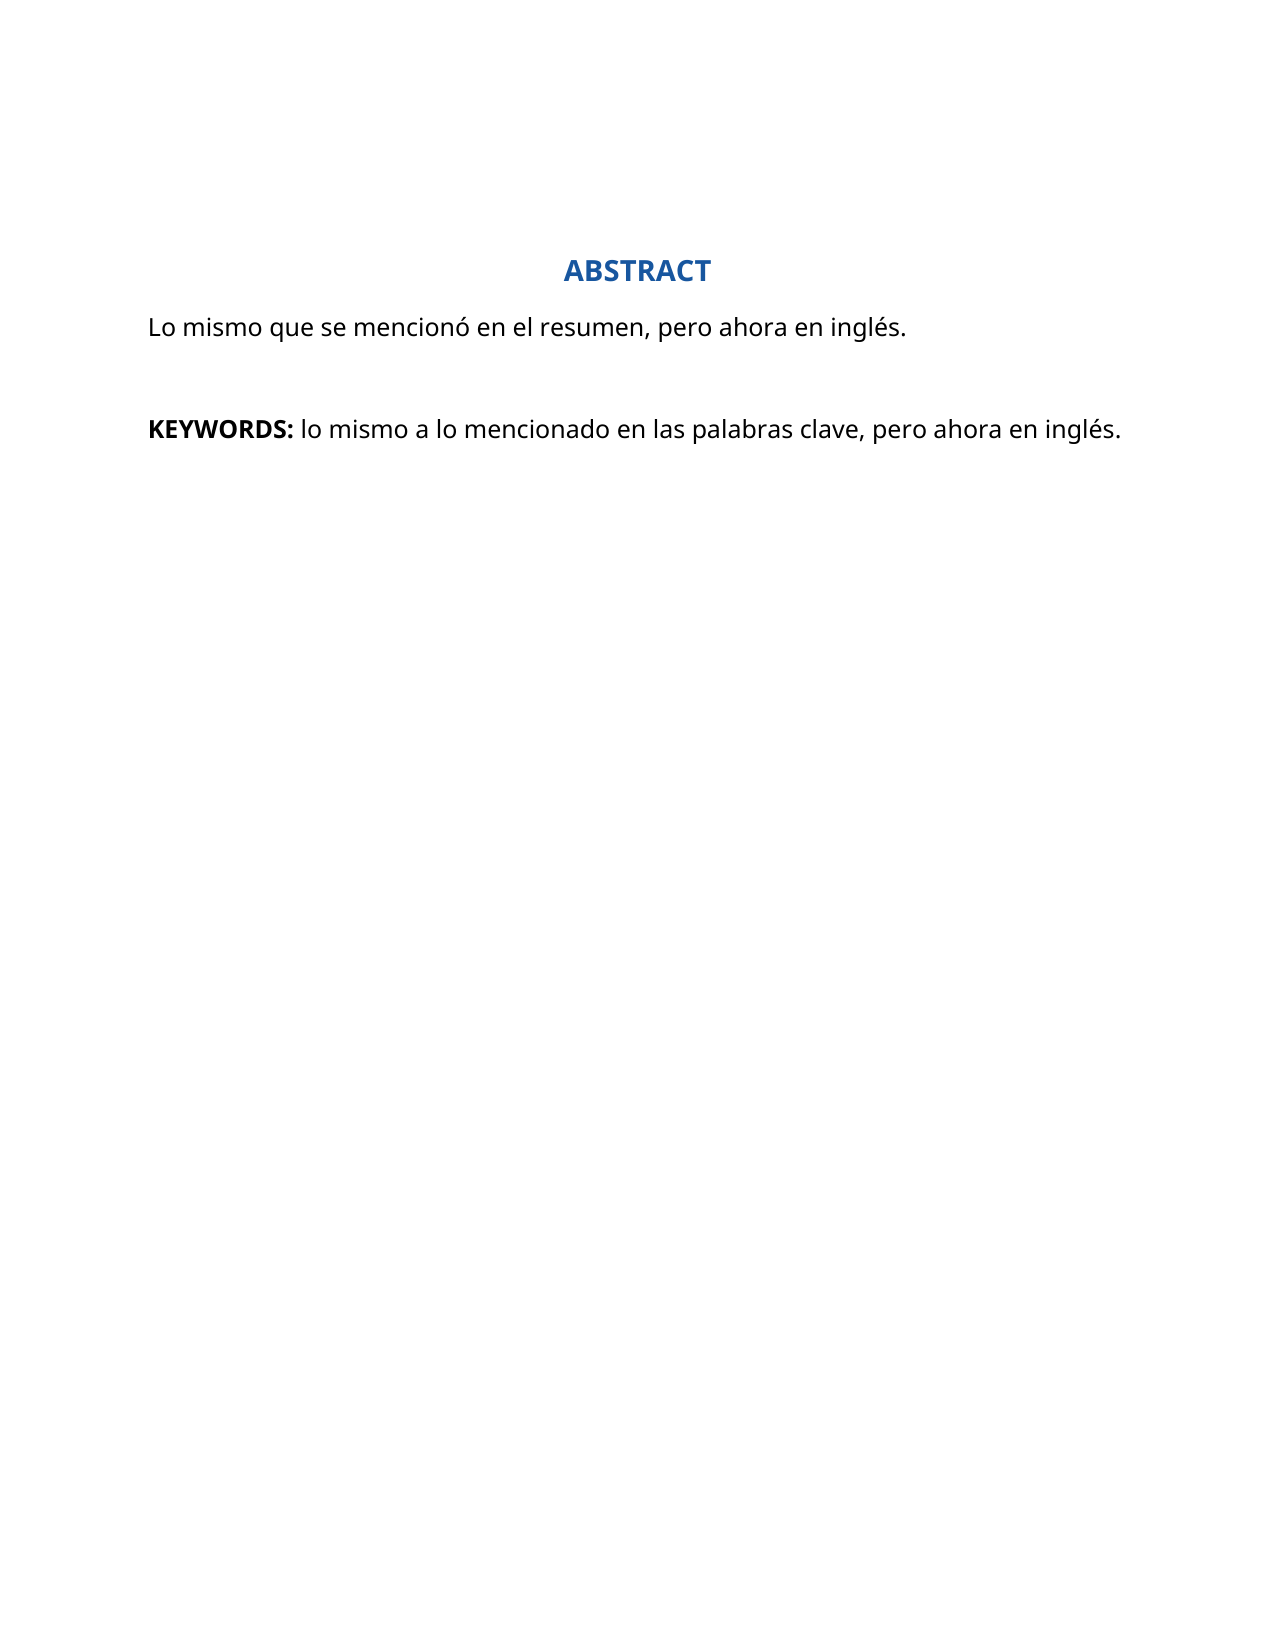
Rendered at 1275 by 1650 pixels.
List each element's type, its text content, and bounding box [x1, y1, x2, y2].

text ABSTRACT [148, 250, 1127, 289]
text Lo mismo que se mencionó en el resumen, pero ahora en inglés. [148, 309, 1127, 343]
text KEYWORDS: lo mismo a lo mencionado en las palabras clave, pero ahora en inglés. [148, 411, 1127, 445]
